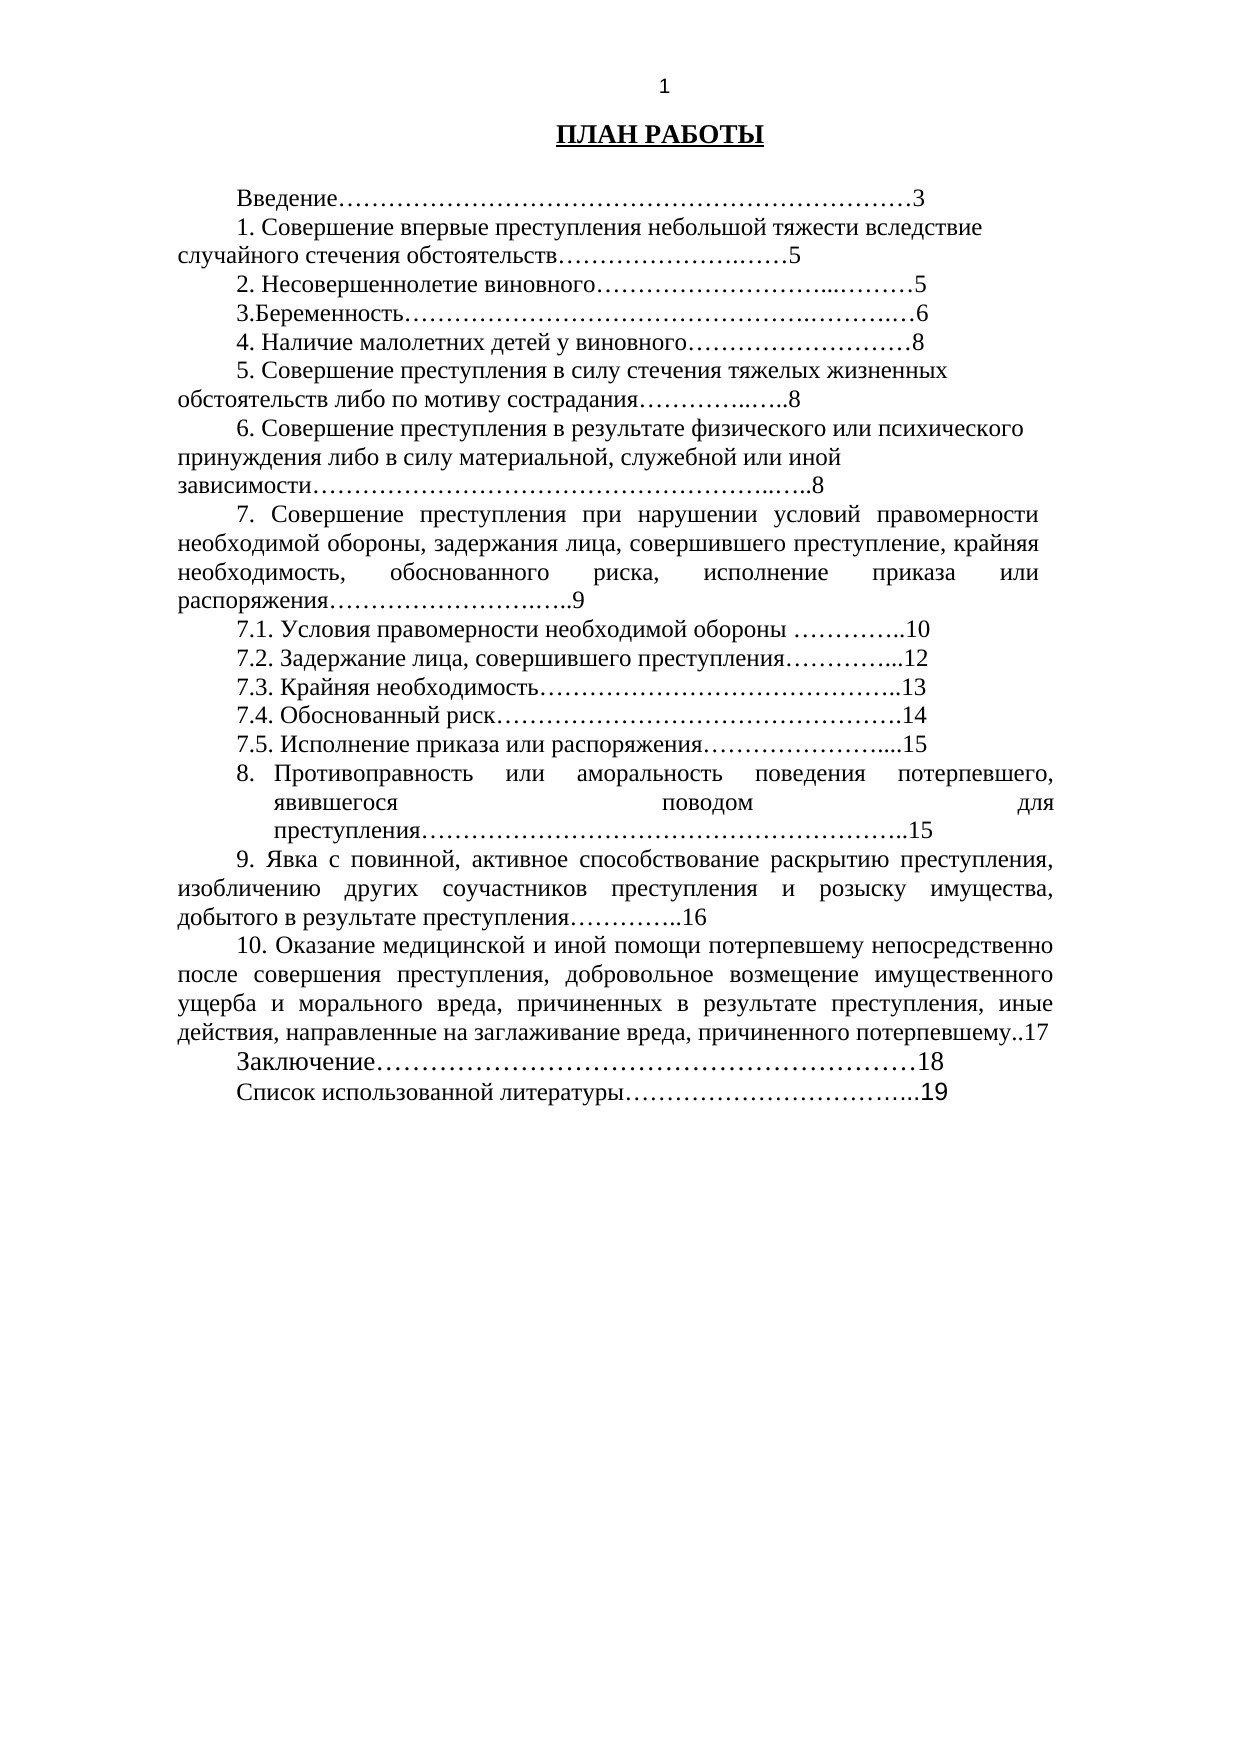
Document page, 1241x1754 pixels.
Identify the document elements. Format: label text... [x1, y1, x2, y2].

text 5. Совершение преступления в силу стечения тяжелых жизненных обстоятельств либо по мотиву сострадания…………..…..8 [177, 355, 1039, 413]
text 2002ПЛАН РАБОТЫ [88, 118, 1231, 149]
text 6. Совершение преступления в результате физического или психического принуждения либо в силу материальной, служебной или иной зависимости………………………………………………..…..8 [177, 413, 1039, 499]
text Введение……………………………………………………………3 [177, 183, 1039, 212]
text 7.3. Крайняя необходимость……………………………………..13 [177, 672, 1152, 700]
text 7.5. Исполнение приказа или распоряжения…………………....15 [177, 729, 1054, 758]
text 4. Наличие малолетних детей у виновного………………………8 [177, 327, 1039, 355]
list Противоправность или аморальность поведения потерпевшего, явившегося поводом для преступления…………………………………………………..15 [236, 758, 1054, 844]
subtitle Список использованной литературы……………………………...19 [177, 1076, 1152, 1105]
text 10. Оказание медицинской и иной помощи потерпевшему непосредственно после совершения преступления, добровольное возмещение имущественного ущерба и морального вреда, причиненных в результате преступления, иные действия, направленные на заглаживание вреда, причиненного потерпевшему..17 [177, 930, 1054, 1045]
text Заключение……………………………………………………18 [177, 1045, 1158, 1076]
text 3.Беременность………………………………………….……….…6 [177, 298, 1039, 327]
text 7.2. Задержание лица, совершившего преступления…………...12 [177, 643, 1152, 672]
text 7. Совершение преступления при нарушении условий правомерности необходимой обороны, задержания лица, совершившего преступление, крайняя необходимость, обоснованного риска, исполнение приказа или распоряжения…………………….…..9 [177, 499, 1039, 614]
text 7.1. Условия правомерности необходимой обороны …………..10 [177, 614, 1152, 643]
text 7.4. Обоснованный риск………………………………………….14 [177, 700, 1152, 729]
text 9. Явка с повинной, активное способствование раскрытию преступления, изобличению других соучастников преступления и розыску имущества, добытого в результате преступления…………..16 [177, 844, 1054, 930]
text 2. Несовершеннолетие виновного………………………...………5 [236, 269, 1039, 298]
text 1. Совершение впервые преступления небольшой тяжести вследствие случайного стечения обстоятельств………………….……5 [177, 212, 1039, 269]
